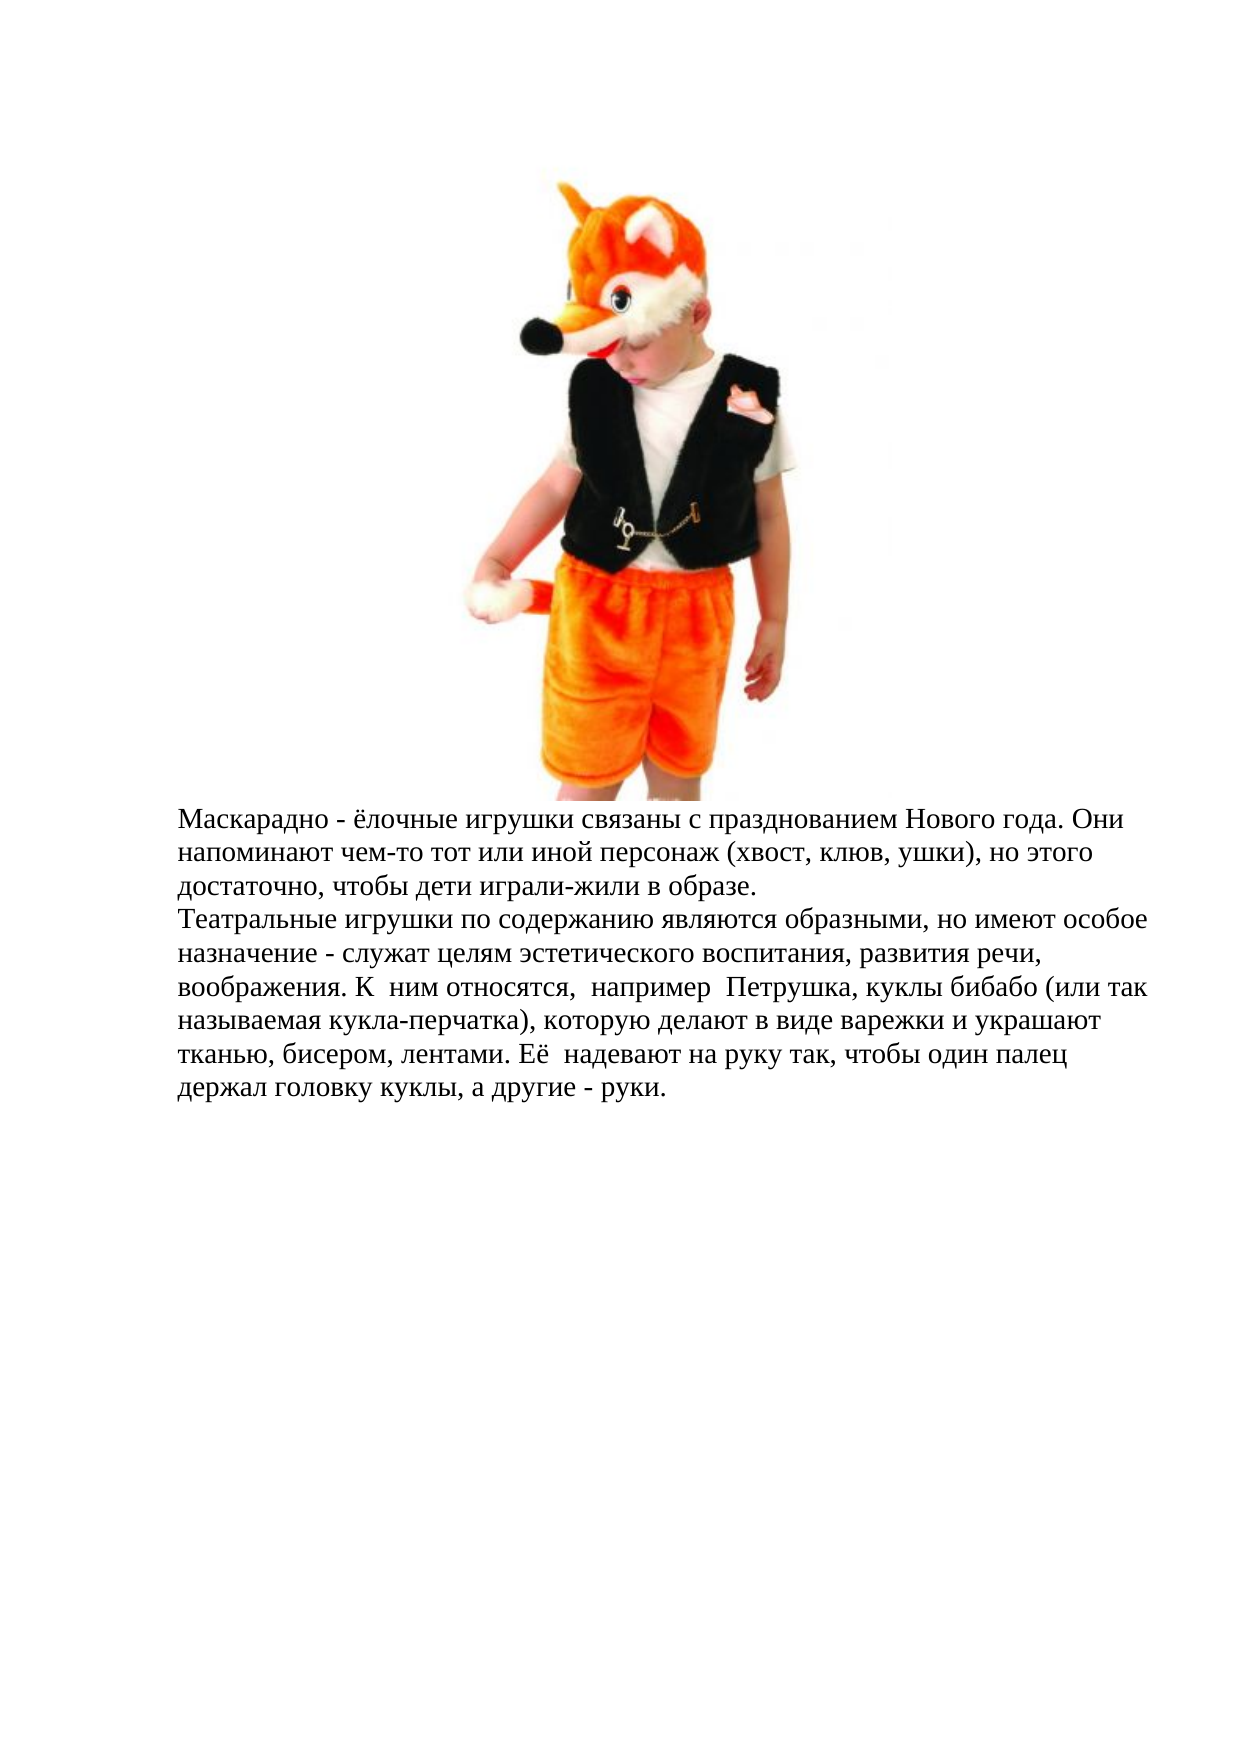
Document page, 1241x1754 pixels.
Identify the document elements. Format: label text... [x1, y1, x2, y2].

text Маскарадно - ёлочные игрушки связаны с празднованием Нового года. Они напоминают чем-то тот или иной персонаж (хвост, клюв, ушки), но этого достаточно, чтобы дети играли-жили в образе. [177, 801, 1152, 902]
text Театральные игрушки по содержанию являются образными, но имеют особое назначение - служат целям эстетического воспитания, развития речи, воображения. К ним относятся, например Петрушка, куклы бибабо (или так называемая кукла-перчатка), которую делают в виде варежки и украшают тканью, бисером, лентами. Её надевают на руку так, чтобы один палец держал головку куклы, а другие - руки. [177, 902, 1152, 1103]
picture [437, 118, 892, 801]
